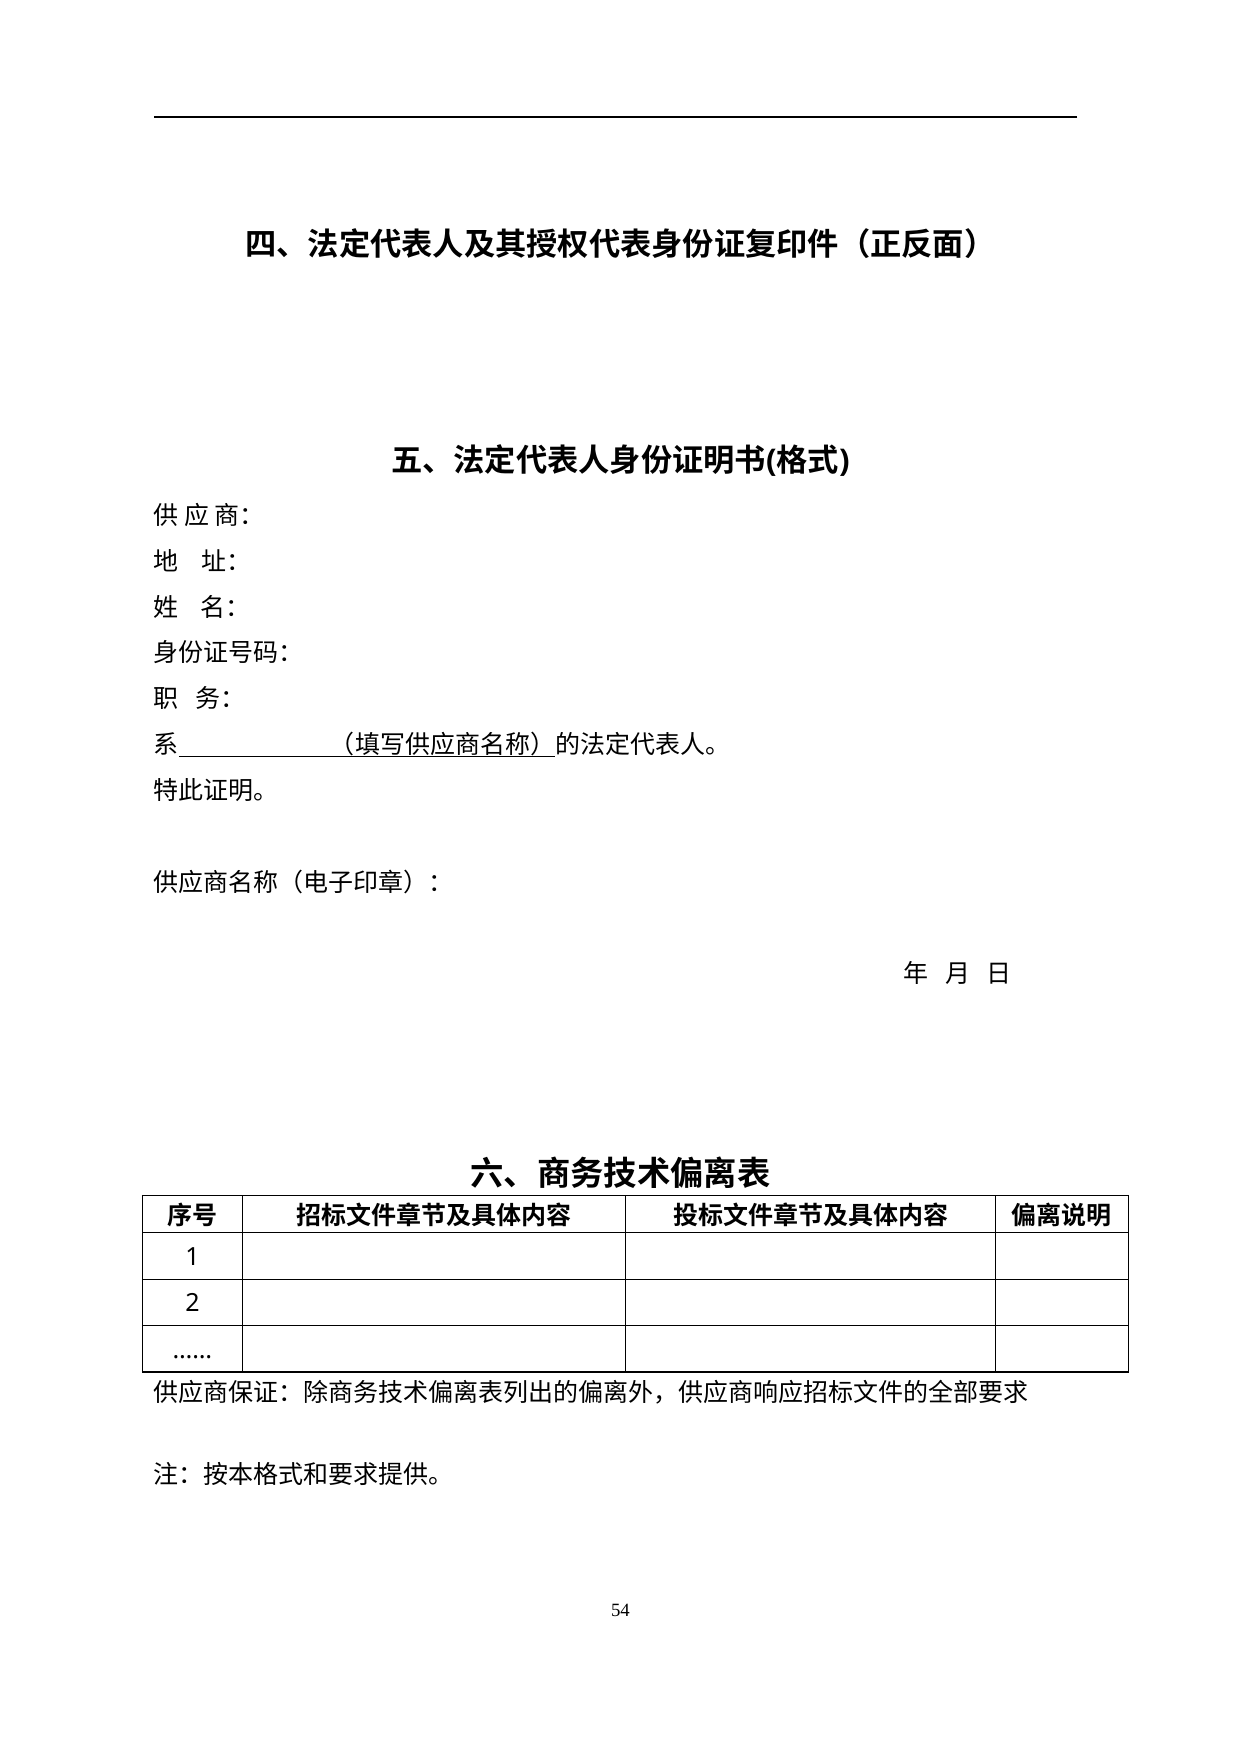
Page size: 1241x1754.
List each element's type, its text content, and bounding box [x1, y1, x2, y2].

text 年 月 日 [153, 946, 1012, 992]
table_cell [996, 1326, 1128, 1371]
table_cell 1 [143, 1233, 242, 1278]
table_cell [626, 1326, 995, 1371]
text 姓 名： [153, 579, 1057, 625]
table_header 偏离说明 [996, 1196, 1128, 1232]
table_cell 2 [143, 1280, 242, 1325]
text 六、商务技术偏离表 [153, 1146, 1087, 1195]
table_cell [996, 1280, 1128, 1325]
table_cell [243, 1280, 625, 1325]
table_header 招标文件章节及具体内容 [243, 1196, 625, 1232]
table_cell …… [143, 1326, 242, 1371]
text 身份证号码： [153, 625, 1057, 671]
table_cell [996, 1233, 1128, 1278]
text 特此证明。 [153, 763, 1087, 808]
table_cell [243, 1326, 625, 1371]
text 注：按本格式和要求提供。 [153, 1454, 1043, 1490]
text 供应商保证：除商务技术偏离表列出的偏离外，供应商响应招标文件的全部要求 [153, 1373, 1087, 1409]
text 地 址： [153, 533, 1087, 579]
text 系 （填写供应商名称）的法定代表人。 [153, 717, 1087, 763]
table_header 序号 [143, 1196, 242, 1232]
text 职 务： [153, 671, 1057, 717]
table_cell [626, 1233, 995, 1278]
text 供 应 商： [153, 488, 1087, 533]
table_cell [626, 1280, 995, 1325]
table_cell [243, 1233, 625, 1278]
text 四、法定代表人及其授权代表身份证复印件（正反面） [153, 189, 1087, 272]
text 五、法定代表人身份证明书(格式) [153, 404, 1087, 488]
table_header 投标文件章节及具体内容 [626, 1196, 995, 1232]
text 供应商名称（电子印章）： [153, 854, 1087, 900]
